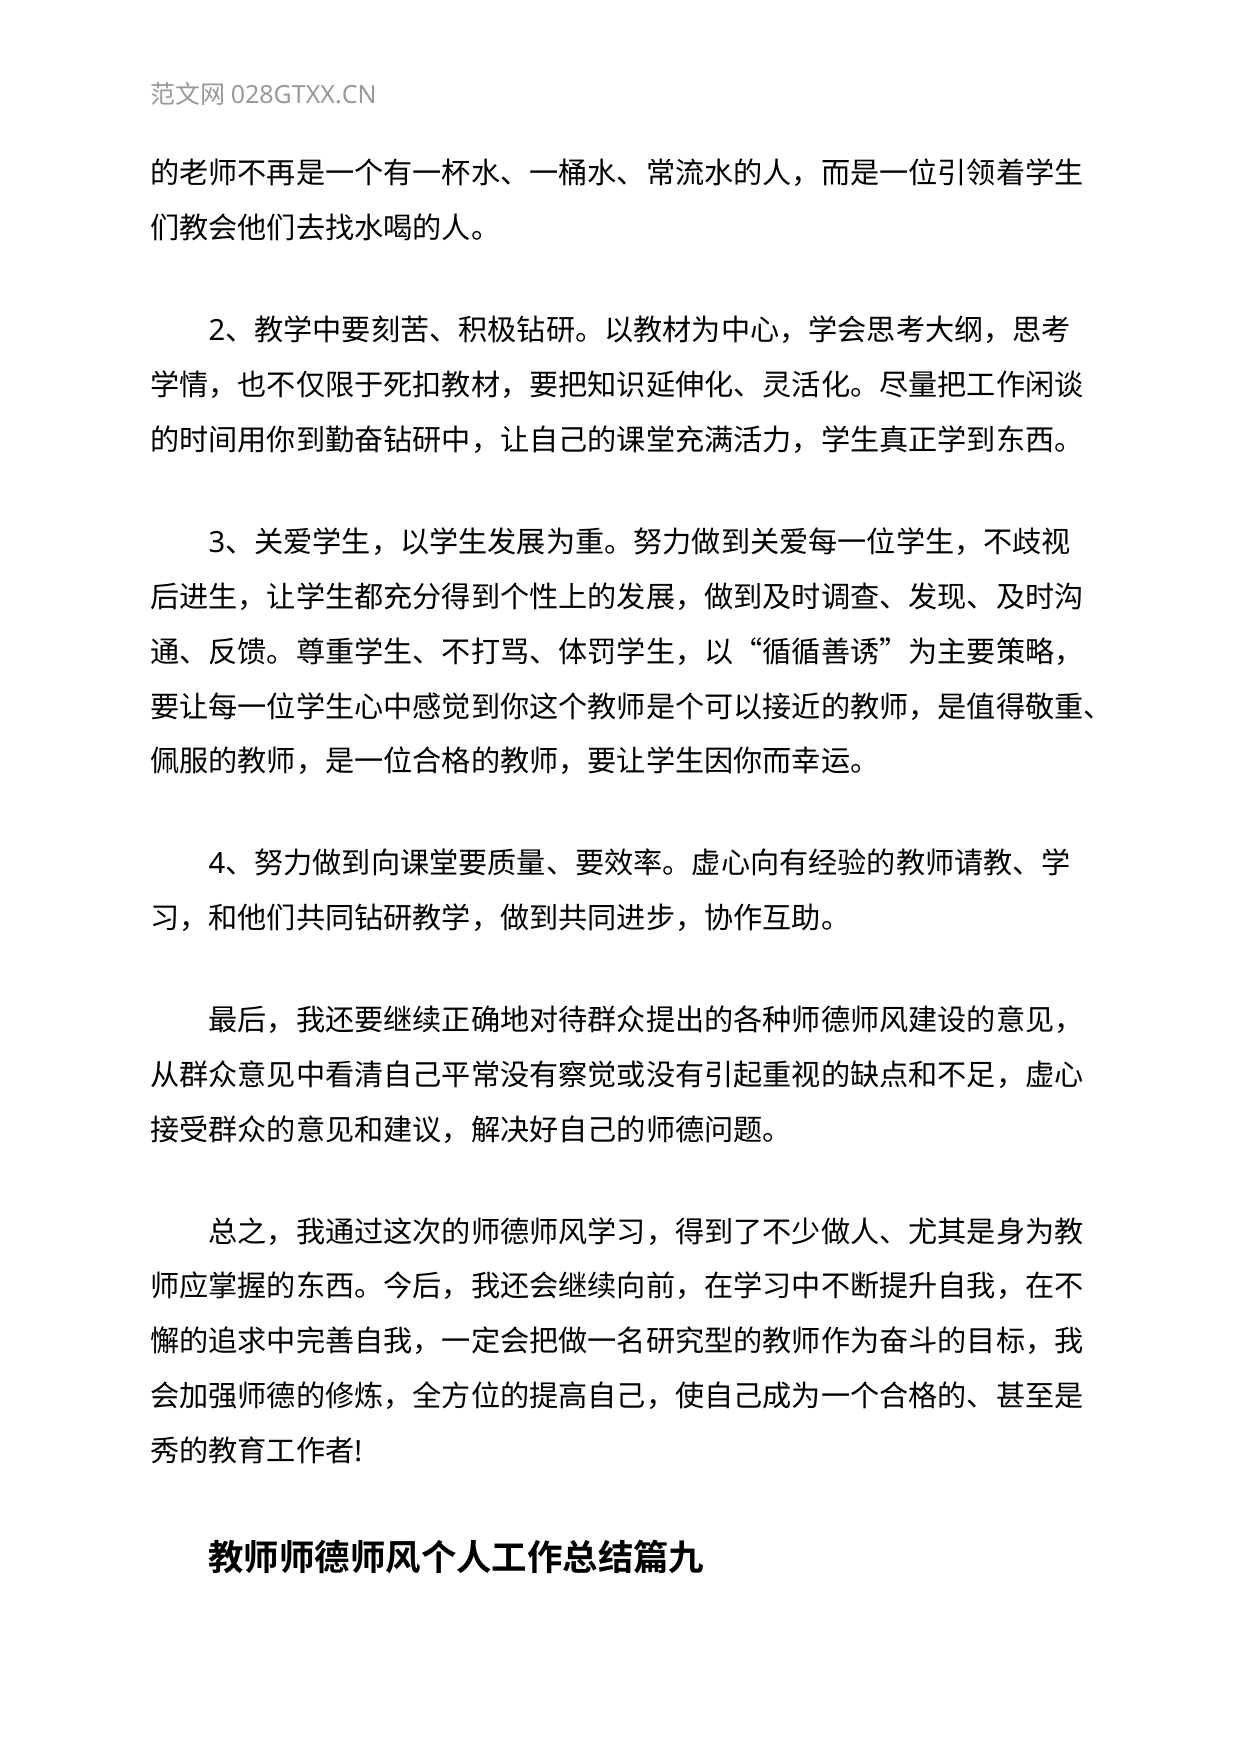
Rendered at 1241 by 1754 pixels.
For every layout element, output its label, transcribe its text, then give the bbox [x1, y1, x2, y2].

text 最后，我还要继续正确地对待群众提出的各种师德师风建设的意见，从群众意见中看清自己平常没有察觉或没有引起重视的缺点和不足，虚心接受群众的意见和建议，解决好自己的师德问题。 [150, 997, 1090, 1149]
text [150, 150, 1090, 247]
text 3、关爱学生，以学生发展为重。努力做到关爱每一位学生，不歧视后进生，让学生都充分得到个性上的发展，做到及时调查、发现、及时沟通、反馈。尊重学生、不打骂、体罚学生，以“循循善诱”为主要策略，要让每一位学生心中感觉到你这个教师是个可以接近的教师，是值得敬重、佩服的教师，是一位合格的教师，要让学生因你而幸运。 [150, 518, 1090, 780]
text 总之，我通过这次的师德师风学习，得到了不少做人、尤其是身为教师应掌握的东西。今后，我还会继续向前，在学习中不断提升自我，在不懈的追求中完善自我，一定会把做一名研究型的教师作为奋斗的目标，我会加强师德的修炼，全方位的提高自己，使自己成为一个合格的、甚至是秀的教育工作者! [150, 1208, 1090, 1470]
text 2、教学中要刻苦、积极钻研。以教材为中心，学会思考大纲，思考学情，也不仅限于死扣教材，要把知识延伸化、灵活化。尽量把工作闲谈的时间用你到勤奋钻研中，让自己的课堂充满活力，学生真正学到东西。 [150, 307, 1090, 459]
text 4、努力做到向课堂要质量、要效率。虚心向有经验的教师请教、学习，和他们共同钻研教学，做到共同进步，协作互助。 [150, 840, 1090, 937]
text 教师师德师风个人工作总结篇九 [150, 1530, 1090, 1581]
